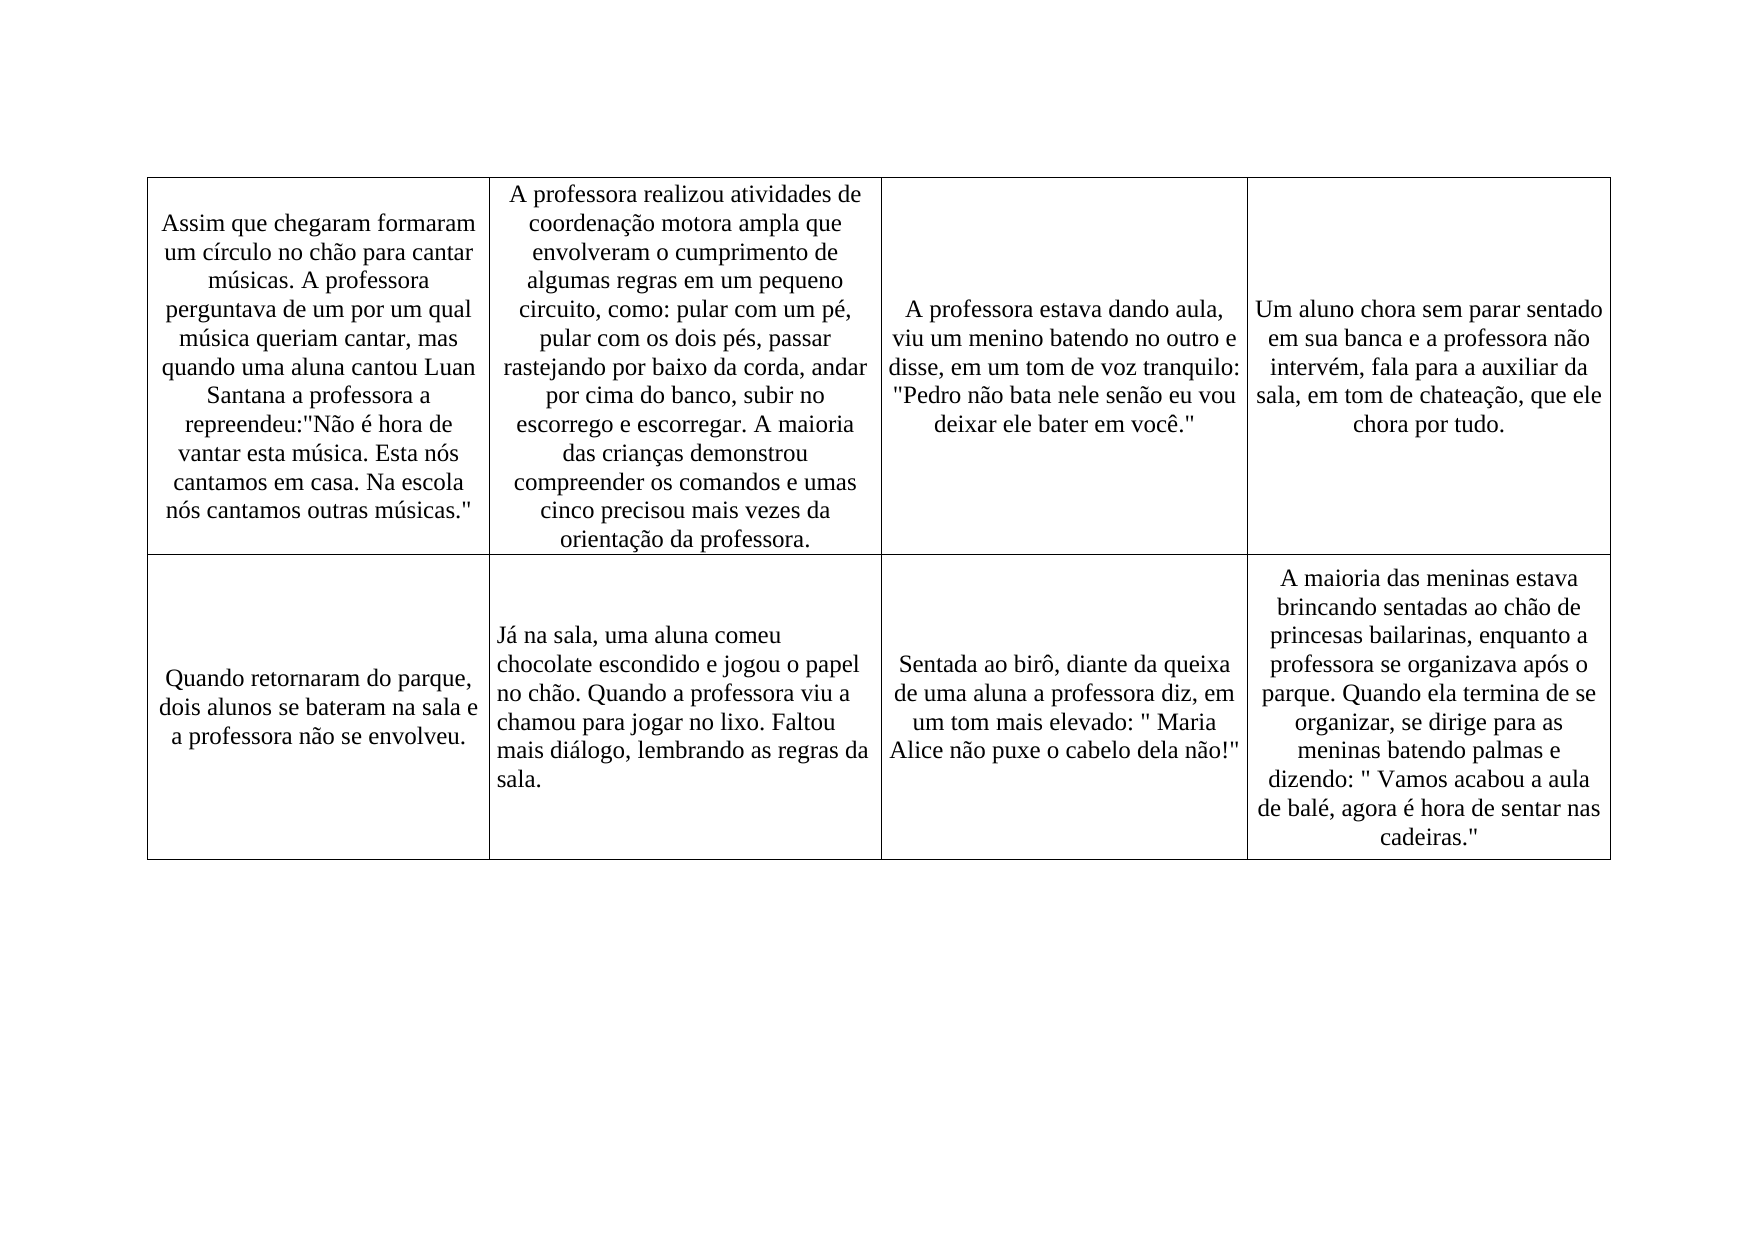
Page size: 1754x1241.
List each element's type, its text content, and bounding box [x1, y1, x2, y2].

table_cell Sentada ao birô, diante da queixa de uma aluna a professora diz, em um tom mais elevado: " Maria Alice não puxe o cabelo dela não!" [882, 555, 1247, 858]
table_cell A professora realizou atividades de coordenação motora ampla que envolveram o cumprimento de algumas regras em um pequeno circuito, como: pular com um pé, pular com os dois pés, passar rastejando por baixo da corda, andar por cima do banco, subir no escorrego e escorregar. A maioria das crianças demonstrou compreender os comandos e umas cinco precisou mais vezes da orientação da professora. [490, 178, 881, 554]
table_cell Assim que chegaram formaram um círculo no chão para cantar músicas. A professora perguntava de um por um qual música queriam cantar, mas quando uma aluna cantou Luan Santana a professora a repreendeu:"Não é hora de vantar esta música. Esta nós cantamos em casa. Na escola nós cantamos outras músicas." [148, 178, 489, 554]
table_cell A maioria das meninas estava brincando sentadas ao chão de princesas bailarinas, enquanto a professora se organizava após o parque. Quando ela termina de se organizar, se dirige para as meninas batendo palmas e dizendo: " Vamos acabou a aula de balé, agora é hora de sentar nas cadeiras." [1248, 555, 1610, 858]
table_cell Um aluno chora sem parar sentado em sua banca e a professora não intervém, fala para a auxiliar da sala, em tom de chateação, que ele chora por tudo. [1248, 178, 1610, 554]
table_cell Já na sala, uma aluna comeu chocolate escondido e jogou o papel no chão. Quando a professora viu a chamou para jogar no lixo. Faltou mais diálogo, lembrando as regras da sala. [490, 555, 881, 858]
table_cell Quando retornaram do parque, dois alunos se bateram na sala e a professora não se envolveu. [148, 555, 489, 858]
table_cell A professora estava dando aula, viu um menino batendo no outro e disse, em um tom de voz tranquilo: "Pedro não bata nele senão eu vou deixar ele bater em você." [882, 178, 1247, 554]
